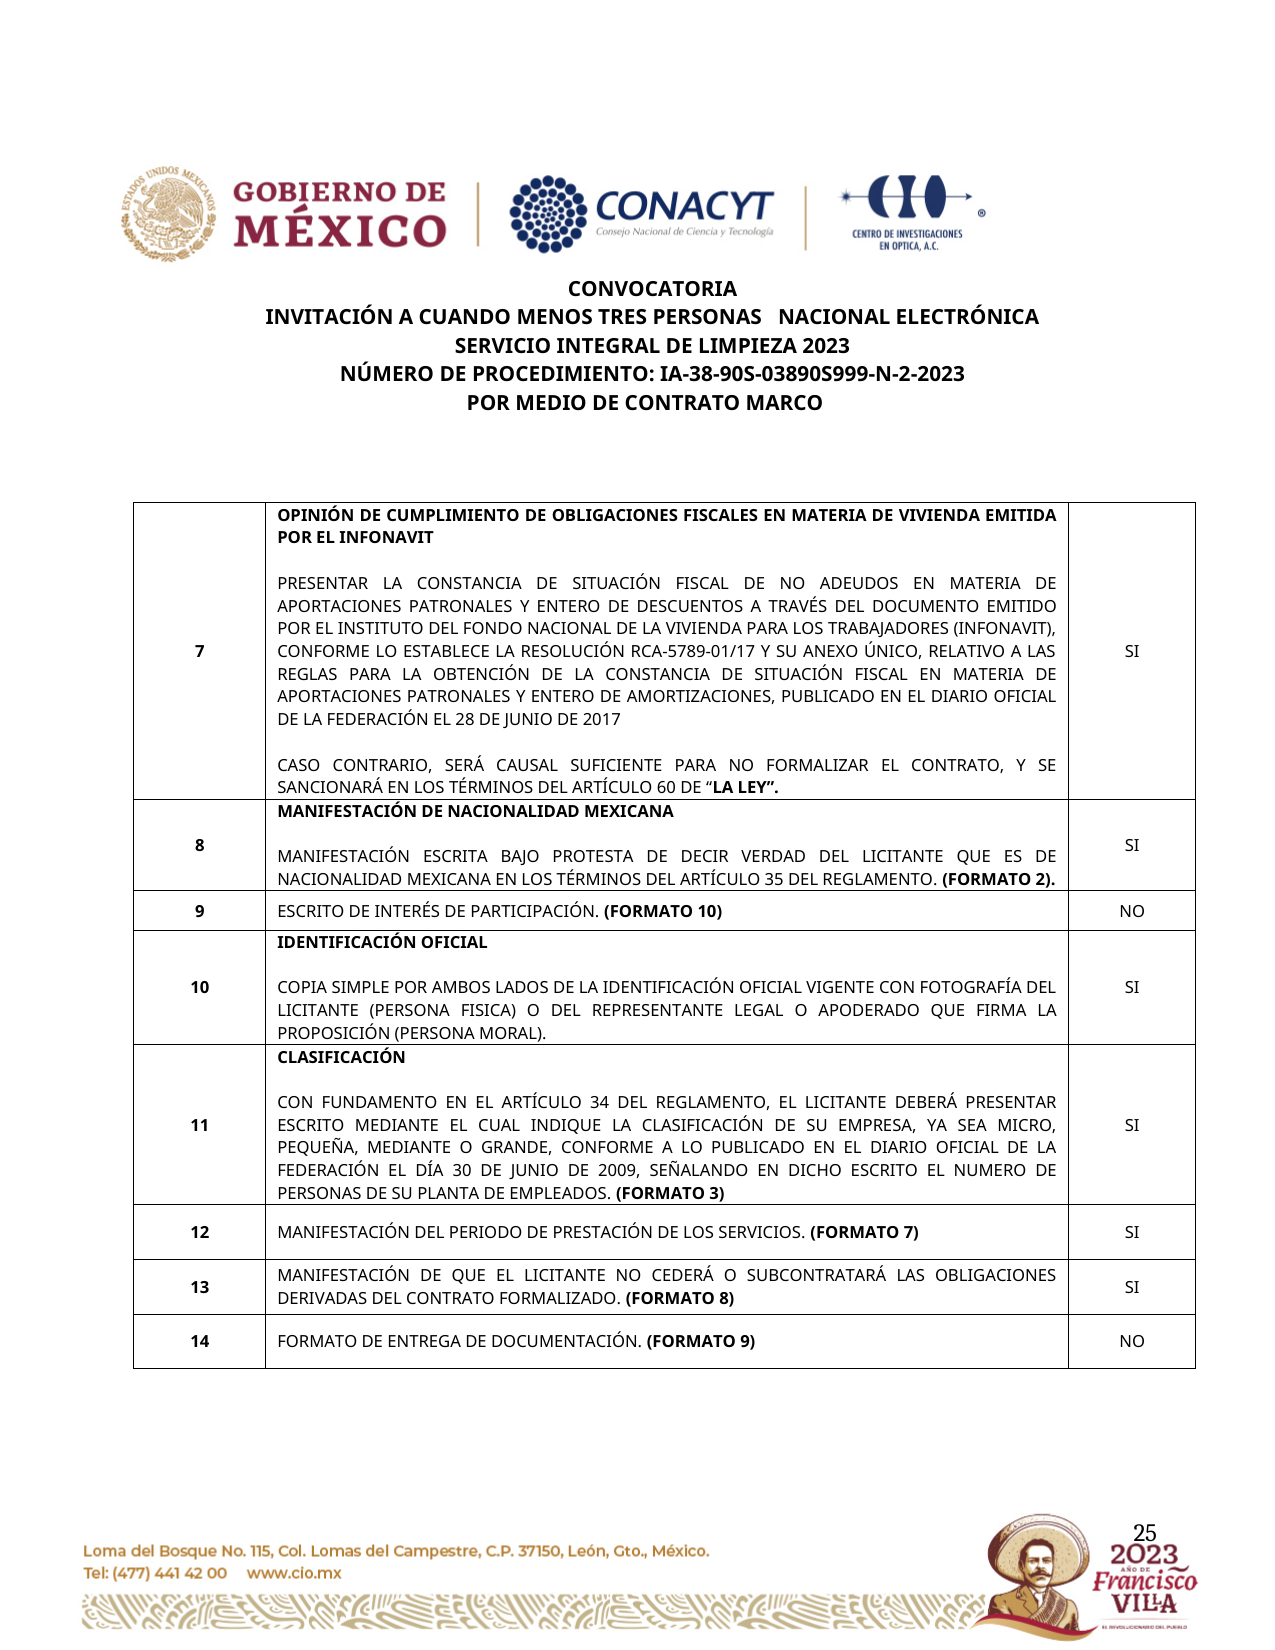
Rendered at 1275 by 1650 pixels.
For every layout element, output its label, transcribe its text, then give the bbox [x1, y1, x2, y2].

table_cell ESCRITO DE INTERÉS DE PARTICIPACIÓN. (FORMATO 10) [266, 891, 1068, 929]
table_cell SI [1069, 931, 1195, 1044]
table_cell CLASIFICACIÓN CON FUNDAMENTO EN EL ARTÍCULO 34 DEL REGLAMENTO, EL LICITANTE DEBERÁ PRESENTAR ESCRITO MEDIANTE EL CUAL INDIQUE LA CLASIFICACIÓN DE SU EMPRESA, YA SEA MICRO, PEQUEÑA, MEDIANTE O GRANDE, CONFORME A LO PUBLICADO EN EL DIARIO OFICIAL DE LA FEDERACIÓN EL DÍA 30 DE JUNIO DE 2009, SEÑALANDO EN DICHO ESCRITO EL NUMERO DE PERSONAS DE SU PLANTA DE EMPLEADOS. (FORMATO 3) [266, 1045, 1068, 1204]
table_cell 10 [134, 931, 265, 1044]
table_cell SI [1069, 1205, 1195, 1259]
table_cell OPINIÓN DE CUMPLIMIENTO DE OBLIGACIONES FISCALES EN MATERIA DE VIVIENDA EMITIDA POR EL INFONAVIT PRESENTAR LA CONSTANCIA DE SITUACIÓN FISCAL DE NO ADEUDOS EN MATERIA DE APORTACIONES PATRONALES Y ENTERO DE DESCUENTOS A TRAVÉS DEL DOCUMENTO EMITIDO POR EL INSTITUTO DEL FONDO NACIONAL DE LA VIVIENDA PARA LOS TRABAJADORES (INFONAVIT), CONFORME LO ESTABLECE LA RESOLUCIÓN RCA-5789-01/17 Y SU ANEXO ÚNICO, RELATIVO A LAS REGLAS PARA LA OBTENCIÓN DE LA CONSTANCIA DE SITUACIÓN FISCAL EN MATERIA DE APORTACIONES PATRONALES Y ENTERO DE AMORTIZACIONES, PUBLICADO EN EL DIARIO OFICIAL DE LA FEDERACIÓN EL 28 DE JUNIO DE 2017 CASO CONTRARIO, SERÁ CAUSAL SUFICIENTE PARA NO FORMALIZAR EL CONTRATO, Y SE SANCIONARÁ EN LOS TÉRMINOS DEL ARTÍCULO 60 DE “LA LEY”. [266, 503, 1068, 798]
table_cell 8 [134, 800, 265, 890]
table_cell IDENTIFICACIÓN OFICIAL COPIA SIMPLE POR AMBOS LADOS DE LA IDENTIFICACIÓN OFICIAL VIGENTE CON FOTOGRAFÍA DEL LICITANTE (PERSONA FISICA) O DEL REPRESENTANTE LEGAL O APODERADO QUE FIRMA LA PROPOSICIÓN (PERSONA MORAL). [266, 931, 1068, 1044]
picture [3, 60, 1275, 1650]
table_cell SI [1069, 800, 1195, 890]
table_cell NO [1069, 1315, 1195, 1368]
table_cell SI [1069, 1260, 1195, 1313]
table_cell NO [1069, 891, 1195, 929]
table_cell 9 [134, 891, 265, 929]
table_cell 7 [134, 503, 265, 798]
table_cell 11 [134, 1045, 265, 1204]
table_cell SI [1069, 1045, 1195, 1204]
table_cell 14 [134, 1315, 265, 1368]
table_cell FORMATO DE ENTREGA DE DOCUMENTACIÓN. (FORMATO 9) [266, 1315, 1068, 1368]
table_cell SI [1069, 503, 1195, 798]
table_cell 13 [134, 1260, 265, 1313]
table_cell MANIFESTACIÓN DE NACIONALIDAD MEXICANA MANIFESTACIÓN ESCRITA BAJO PROTESTA DE DECIR VERDAD DEL LICITANTE QUE ES DE NACIONALIDAD MEXICANA EN LOS TÉRMINOS DEL ARTÍCULO 35 DEL REGLAMENTO. (FORMATO 2). [266, 800, 1068, 890]
table_cell 12 [134, 1205, 265, 1259]
table_cell MANIFESTACIÓN DE QUE EL LICITANTE NO CEDERÁ O SUBCONTRATARÁ LAS OBLIGACIONES DERIVADAS DEL CONTRATO FORMALIZADO. (FORMATO 8) [266, 1260, 1068, 1313]
table_cell MANIFESTACIÓN DEL PERIODO DE PRESTACIÓN DE LOS SERVICIOS. (FORMATO 7) [266, 1205, 1068, 1259]
